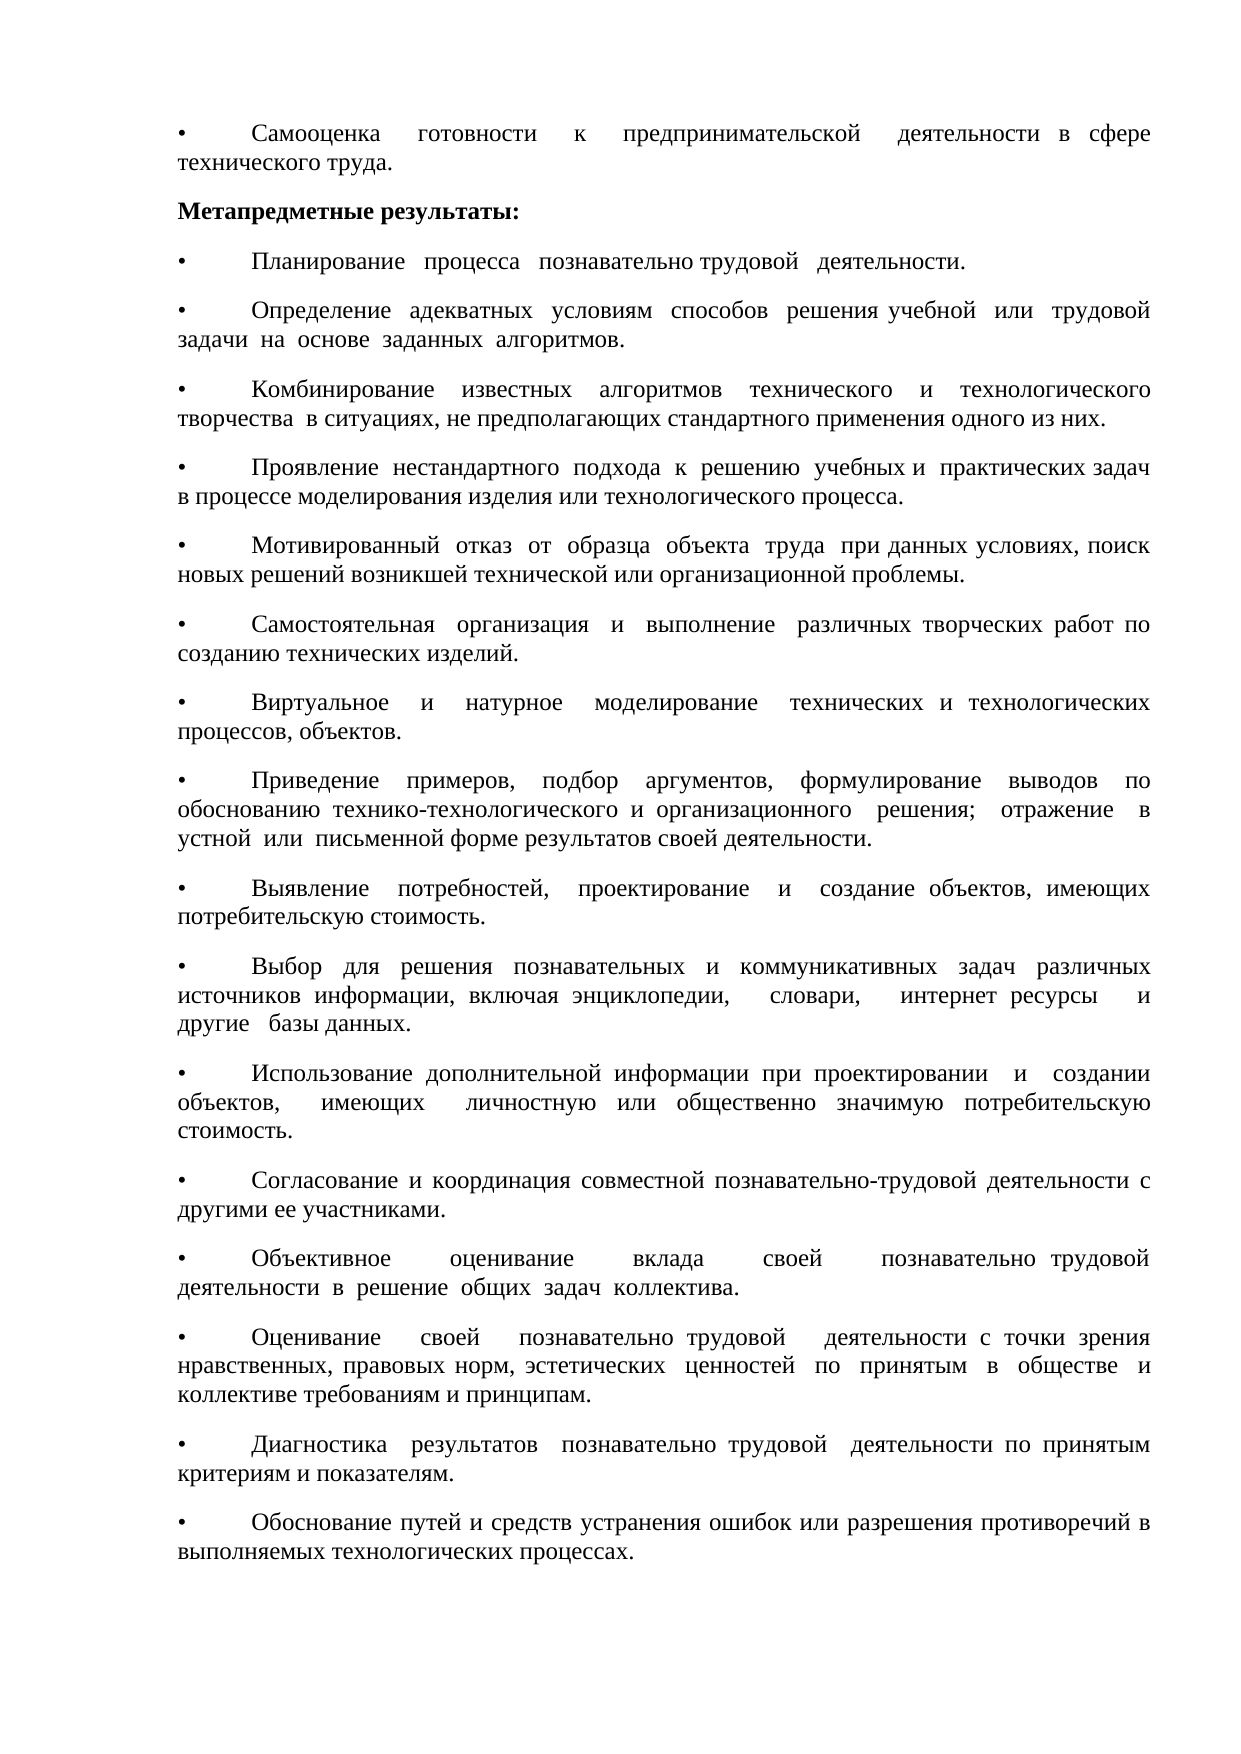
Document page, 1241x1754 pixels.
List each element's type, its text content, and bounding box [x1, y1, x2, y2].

text • Использование дополнительной информации при проектировании и создании объектов, имеющих личностную или общественно значимую потребительскую стоимость. [177, 1058, 1152, 1144]
text • Определение адекватных условиям способов решения учебной или трудовой задачи на основе заданных алгоритмов. [177, 296, 1152, 353]
text • Планирование процесса познавательно трудовой деятельности. [177, 246, 1152, 275]
text • Выбор для решения познавательных и коммуникативных задач различных источников информации, включая энциклопедии, словари, интернет ресурсы и другие базы данных. [177, 951, 1152, 1037]
text • Проявление нестандартного подхода к решению учебных и практических задач в процессе моделирования изделия или технологического процесса. [177, 452, 1152, 510]
text • Виртуальное и натурное моделирование технических и технологических процессов, объектов. [177, 687, 1152, 745]
text • Объективное оценивание вклада своей познавательно трудовой деятельности в решение общих задач коллектива. [177, 1243, 1152, 1301]
text • Мотивированный отказ от образца объекта труда при данных условиях, поиск новых решений возникшей технической или организационной проблемы. [177, 531, 1152, 588]
text • Выявление потребностей, проектирование и создание объектов, имеющих потребительскую стоимость. [177, 873, 1152, 930]
text Метапредметные результаты: [177, 196, 1152, 225]
text • Оценивание своей познавательно трудовой деятельности с точки зрения нравственных, правовых норм, эстетических ценностей по принятым в обществе и коллективе требованиям и принципам. [177, 1322, 1152, 1408]
text • Диагностика результатов познавательно трудовой деятельности по принятым критериям и показателям. [177, 1429, 1152, 1486]
text • Самооценка готовности к предпринимательской деятельности в сфере технического труда. [177, 118, 1152, 176]
text • Обоснование путей и средств устранения ошибок или разрешения противоречий в выполняемых технологических процессах. [177, 1507, 1152, 1565]
text • Самостоятельная организация и выполнение различных творческих работ по созданию технических изделий. [177, 609, 1152, 666]
text • Приведение примеров, подбор аргументов, формулирование выводов по обоснованию технико-технологического и организационного решения; отражение в устной или письменной форме результатов своей деятельности. [177, 766, 1152, 852]
text • Согласование и координация совместной познавательно-трудовой деятельности с другими ее участниками. [177, 1165, 1152, 1223]
text • Комбинирование известных алгоритмов технического и технологического творчества в ситуациях, не предполагающих стандартного применения одного из них. [177, 374, 1152, 431]
